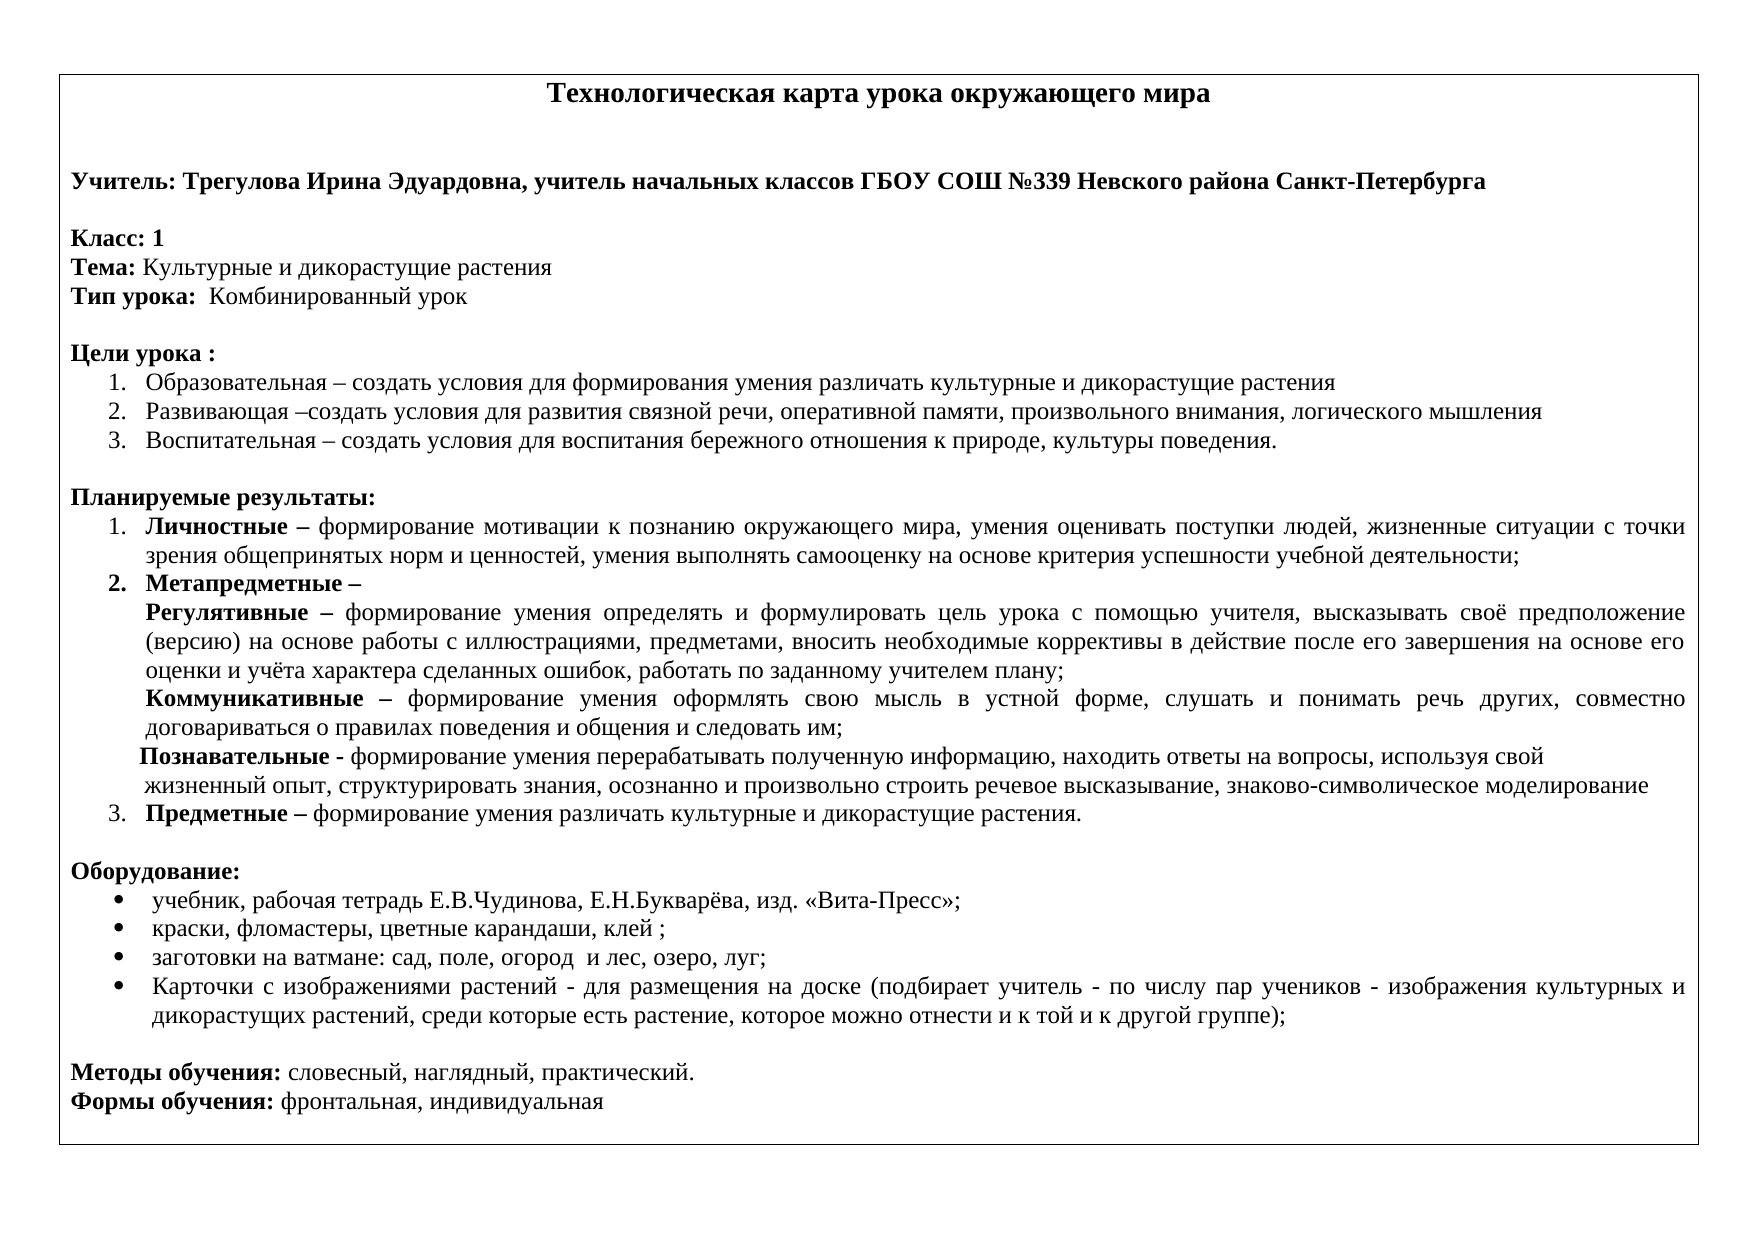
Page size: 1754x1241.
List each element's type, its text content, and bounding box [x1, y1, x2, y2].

table_header Технологическая карта урока окружающего мира Учитель: Трегулова Ирина Эдуардовна, учитель начальных классов ГБОУ СОШ №339 Невского района Санкт-Петербурга Класс: 1 Тема: Культурные и дикорастущие растения Тип урока: Комбинированный урок Цели урока : Образовательная – создать условия для формирования умения различать культурные и дикорастущие растения Развивающая –создать условия для развития связной речи, оперативной памяти, произвольного внимания, логического мышления Воспитательная – создать условия для воспитания бережного отношения к природе, культуры поведения. Планируемые результаты: Личностные – формирование мотивации к познанию окружающего мира, умения оценивать поступки людей, жизненные ситуации с точки зрения общепринятых норм и ценностей, умения выполнять самооценку на основе критерия успешности учебной деятельности; Метапредметные – Регулятивные – формирование умения определять и формулировать цель урока с помощью учителя, высказывать своё предположение (версию) на основе работы с иллюстрациями, предметами, вносить необходимые коррективы в действие после его завершения на основе его оценки и учёта характера сделанных ошибок, работать по заданному учителем плану; Коммуникативные – формирование умения оформлять свою мысль в устной форме, слушать и понимать речь других, совместно договариваться о правилах поведения и общения и следовать им; Познавательные - формирование умения перерабатывать полученную информацию, находить ответы на вопросы, используя свой жизненный опыт, структурировать знания, осознанно и произвольно строить речевое высказывание, знаково-символическое моделирование Предметные – формирование умения различать культурные и дикорастущие растения. Оборудование: учебник, рабочая тетрадь Е.В.Чудинова, Е.Н.Букварёва, изд. «Вита-Пресс»; краски, фломастеры, цветные карандаши, клей ; заготовки на ватмане: сад, поле, огород и лес, озеро, луг; Карточки с изображениями растений - для размещения на доске (подбирает учитель - по числу пар учеников - изображения культурных и дикорастущих растений, среди которые есть растение, которое можно отнести и к той и к другой группе); Методы обучения: словесный, наглядный, практический. Формы обучения: фронтальная, индивидуальная [60, 75, 1698, 1143]
